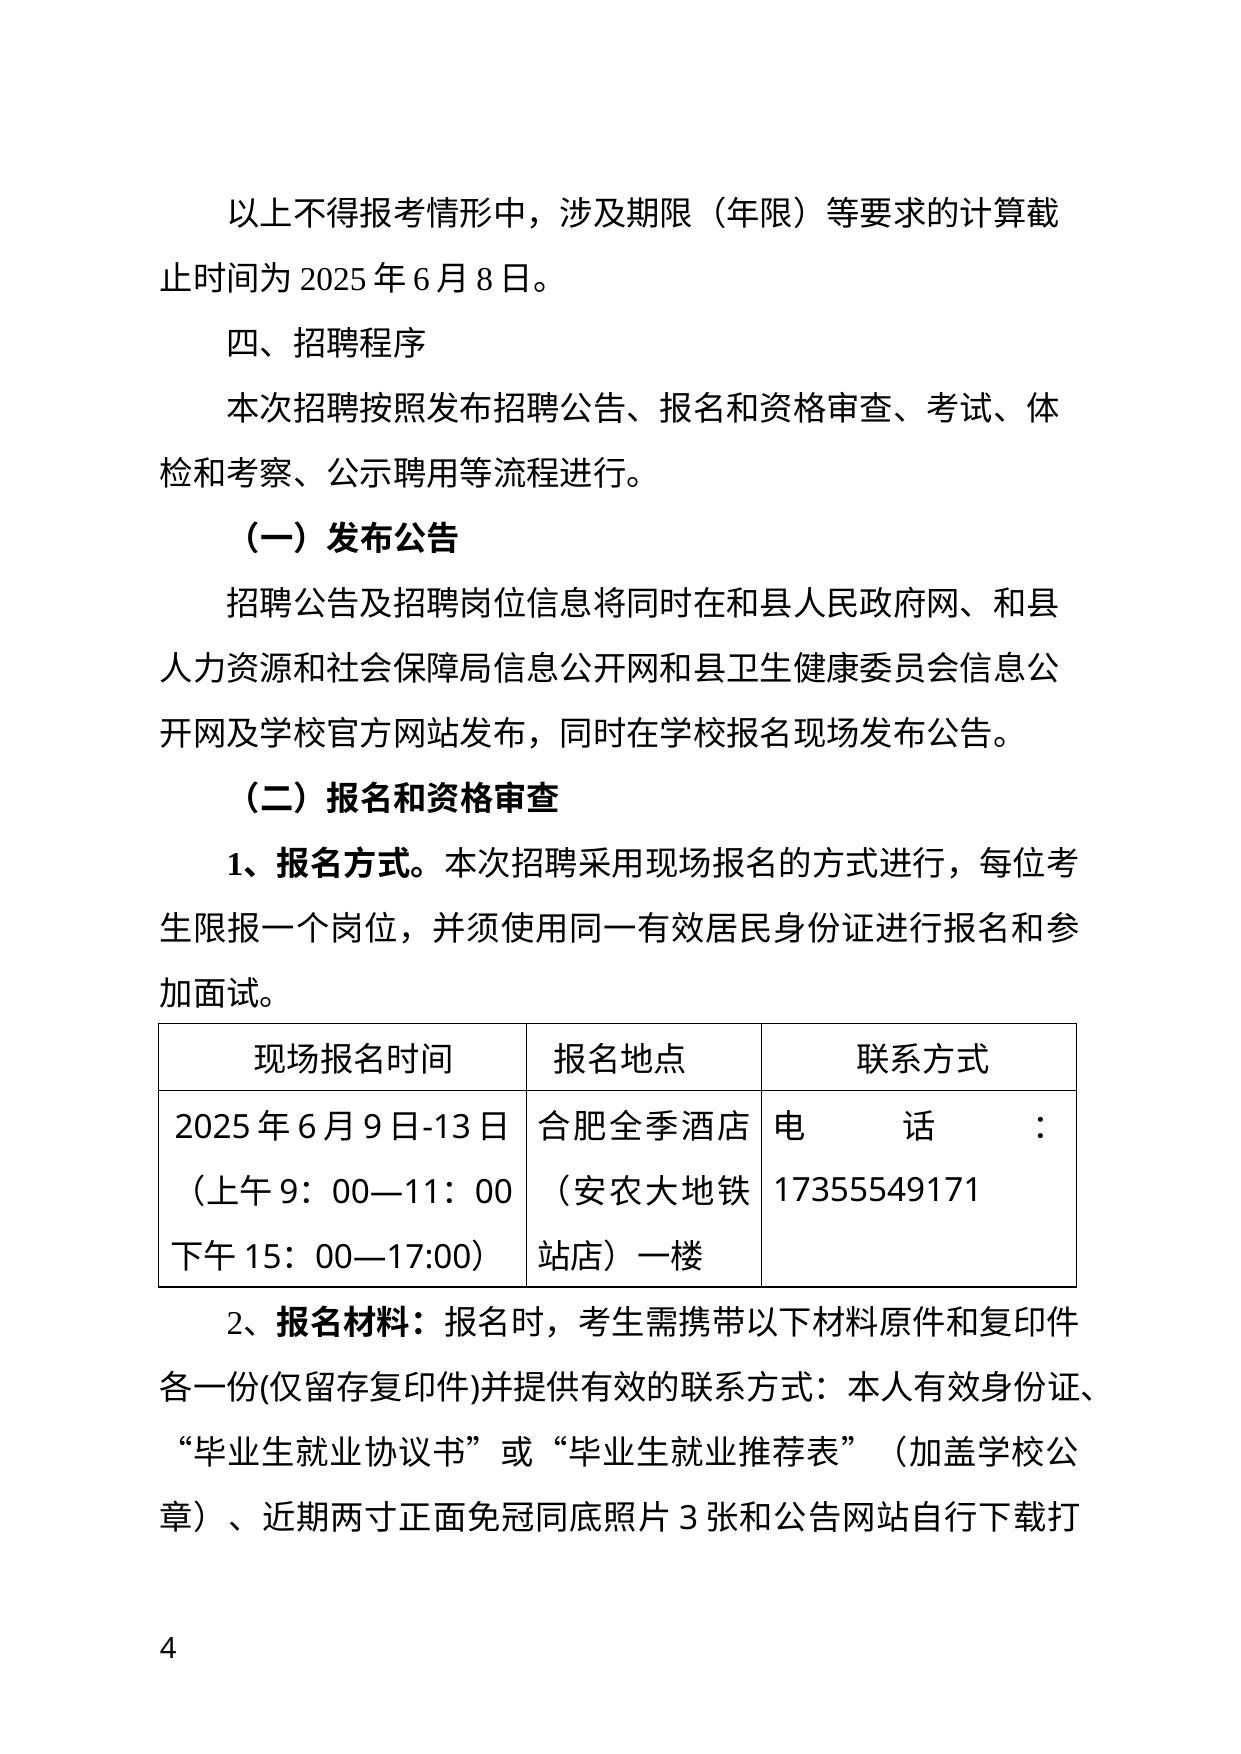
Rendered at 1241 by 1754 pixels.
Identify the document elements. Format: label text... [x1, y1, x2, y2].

text （二）报名和资格审查 [159, 763, 1081, 828]
text 1、报名方式。本次招聘采用现场报名的方式进行，每位考生限报一个岗位，并须使用同一有效居民身份证进行报名和参加面试。 [159, 828, 1081, 1023]
list 发布公告 [159, 503, 1081, 568]
table_header 现场报名时间 [159, 1024, 526, 1090]
text 招聘公告及招聘岗位信息将同时在和县人民政府网、和县人力资源和社会保障局信息公开网和县卫生健康委员会信息公开网及学校官方网站发布，同时在学校报名现场发布公告。 [159, 568, 1081, 763]
text 以上不得报考情形中，涉及期限（年限）等要求的计算截止时间为2025年6月8日。 [159, 178, 1081, 308]
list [159, 1287, 1081, 1547]
table_header 联系方式 [762, 1024, 1076, 1090]
text 本次招聘按照发布招聘公告、报名和资格审查、考试、体检和考察、公示聘用等流程进行。 [159, 373, 1081, 503]
table_header 报名地点 [527, 1024, 761, 1090]
text 四、招聘程序 [159, 308, 1081, 373]
table_cell 合肥全季酒店（安农大地铁站店）一楼 [527, 1091, 761, 1286]
table_cell 电话：17355549171 [762, 1091, 1076, 1286]
table_cell 2025年6月9日-13日 （上午9：00—11：00 下午15：00—17:00） [159, 1091, 526, 1286]
